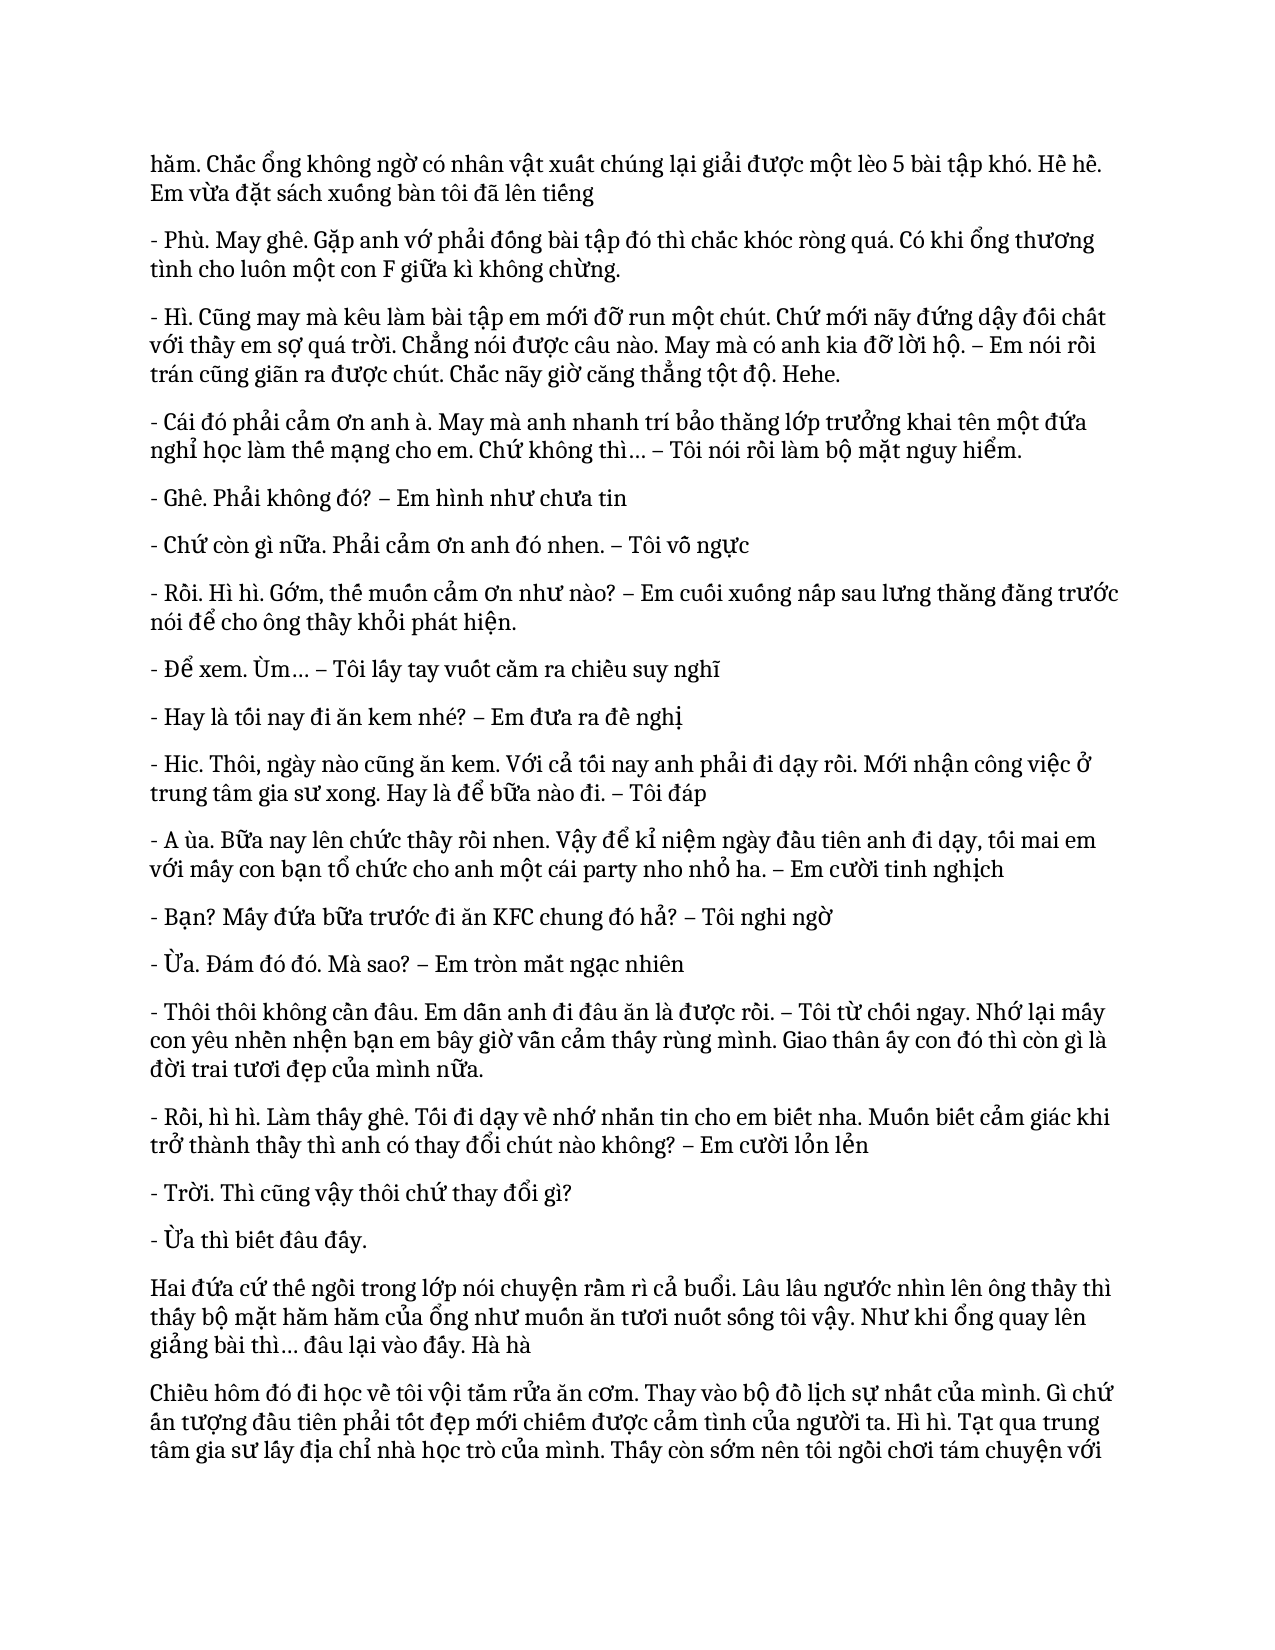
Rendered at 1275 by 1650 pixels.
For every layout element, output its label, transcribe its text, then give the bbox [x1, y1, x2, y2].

text - Hic. Thôi, ngày nào cũng ăn kem. Với cả tối nay anh phải đi dạy rồi. Mới nhận công việc ở trung tâm gia sư xong. Hay là để bữa nào đi. – Tôi đáp [150, 750, 1125, 807]
text - Chứ còn gì nữa. Phải cảm ơn anh đó nhen. – Tôi vỗ ngực [150, 531, 1125, 560]
text - A ùa. Bữa nay lên chức thầy rồi nhen. Vậy để kỉ niệm ngày đầu tiên anh đi dạy, tối mai em với mấy con bạn tổ chức cho anh một cái party nho nhỏ ha. – Em cười tinh nghịch [150, 826, 1125, 884]
text - Hay là tối nay đi ăn kem nhé? – Em đưa ra đề nghị [150, 702, 1125, 731]
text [150, 1379, 1125, 1465]
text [150, 150, 1125, 207]
text - Ừa thì biết đâu đấy. [150, 1226, 1125, 1255]
text - Bạn? Mấy đứa bữa trước đi ăn KFC chung đó hả? – Tôi nghi ngờ [150, 902, 1125, 931]
text - Rồi, hì hì. Làm thấy ghê. Tối đi dạy về nhớ nhắn tin cho em biết nha. Muốn biết cảm giác khi trở thành thầy thì anh có thay đổi chút nào không? – Em cười lỏn lẻn [150, 1102, 1125, 1160]
text - Trời. Thì cũng vậy thôi chứ thay đổi gì? [150, 1179, 1125, 1207]
text - Ghê. Phải không đó? – Em hình như chưa tin [150, 484, 1125, 512]
text - Thôi thôi không cần đâu. Em dẫn anh đi đâu ăn là được rồi. – Tôi từ chối ngay. Nhớ lại mấy con yêu nhền nhện bạn em bây giờ vẫn cảm thấy rùng mình. Giao thân ấy con đó thì còn gì là đời trai tươi đẹp của mình nữa. [150, 997, 1125, 1084]
text - Hì. Cũng may mà kêu làm bài tập em mới đỡ run một chút. Chứ mới nãy đứng dậy đối chất với thầy em sợ quá trời. Chẳng nói được câu nào. May mà có anh kia đỡ lời hộ. – Em nói rồi trán cũng giãn ra được chút. Chắc nãy giờ căng thẳng tột độ. Hehe. [150, 302, 1125, 389]
text - Rồi. Hì hì. Gớm, thế muốn cảm ơn như nào? – Em cuối xuống nấp sau lưng thằng đằng trước nói để cho ông thầy khỏi phát hiện. [150, 579, 1125, 636]
text - Cái đó phải cảm ơn anh à. May mà anh nhanh trí bảo thằng lớp trưởng khai tên một đứa nghỉ học làm thế mạng cho em. Chứ không thì… – Tôi nói rồi làm bộ mặt nguy hiểm. [150, 407, 1125, 465]
text - Ừa. Đám đó đó. Mà sao? – Em tròn mắt ngạc nhiên [150, 950, 1125, 979]
text - Phù. May ghê. Gặp anh vớ phải đống bài tập đó thì chắc khóc ròng quá. Có khi ổng thương tình cho luôn một con F giữa kì không chừng. [150, 226, 1125, 284]
text Hai đứa cứ thế ngồi trong lớp nói chuyện rầm rì cả buổi. Lâu lâu ngước nhìn lên ông thầy thì thấy bộ mặt hằm hằm của ổng như muốn ăn tươi nuốt sống tôi vậy. Như khi ổng quay lên giảng bài thì… đâu lại vào đấy. Hà hà [150, 1274, 1125, 1360]
text - Để xem. Ùm… – Tôi lấy tay vuốt cằm ra chiều suy nghĩ [150, 655, 1125, 684]
